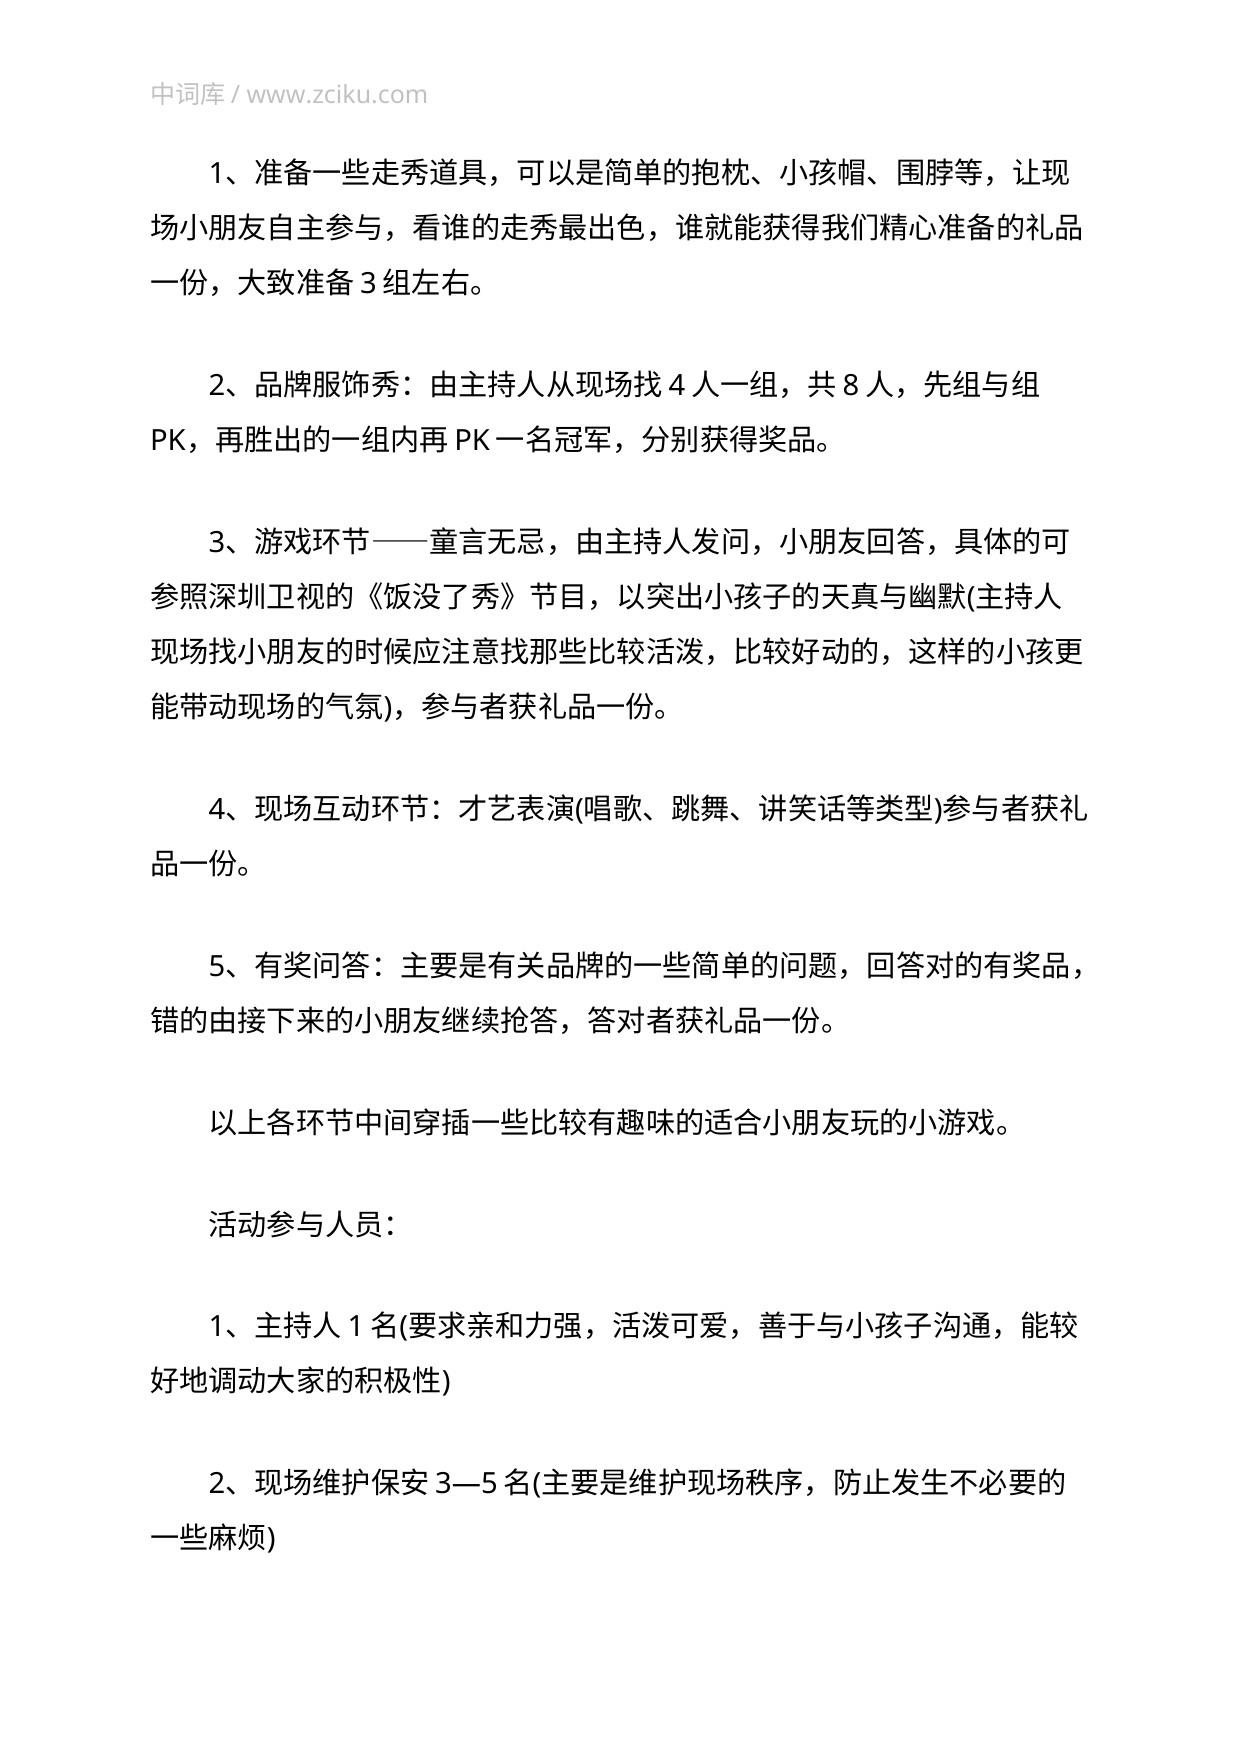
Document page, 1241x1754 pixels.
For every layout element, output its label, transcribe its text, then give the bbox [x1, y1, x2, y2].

text 3、游戏环节——童言无忌，由主持人发问，小朋友回答，具体的可参照深圳卫视的《饭没了秀》节目，以突出小孩子的天真与幽默(主持人现场找小朋友的时候应注意找那些比较活泼，比较好动的，这样的小孩更能带动现场的气氛)，参与者获礼品一份。 [150, 519, 1090, 726]
text 以上各环节中间穿插一些比较有趣味的适合小朋友玩的小游戏。 [150, 1099, 1090, 1142]
text 1、主持人1名(要求亲和力强，活泼可爱，善于与小孩子沟通，能较好地调动大家的积极性) [150, 1303, 1090, 1400]
text 4、现场互动环节：才艺表演(唱歌、跳舞、讲笑话等类型)参与者获礼品一份。 [150, 786, 1090, 883]
text 5、有奖问答：主要是有关品牌的一些简单的问题，回答对的有奖品，错的由接下来的小朋友继续抢答，答对者获礼品一份。 [150, 942, 1090, 1040]
text 1、准备一些走秀道具，可以是简单的抱枕、小孩帽、围脖等，让现场小朋友自主参与，看谁的走秀最出色，谁就能获得我们精心准备的礼品一份，大致准备3组左右。 [150, 150, 1090, 302]
text 2、品牌服饰秀：由主持人从现场找4人一组，共8人，先组与组PK，再胜出的一组内再PK一名冠军，分别获得奖品。 [150, 362, 1090, 459]
text 活动参与人员： [150, 1201, 1090, 1243]
text 2、现场维护保安3—5名(主要是维护现场秩序，防止发生不必要的一些麻烦) [150, 1460, 1090, 1557]
